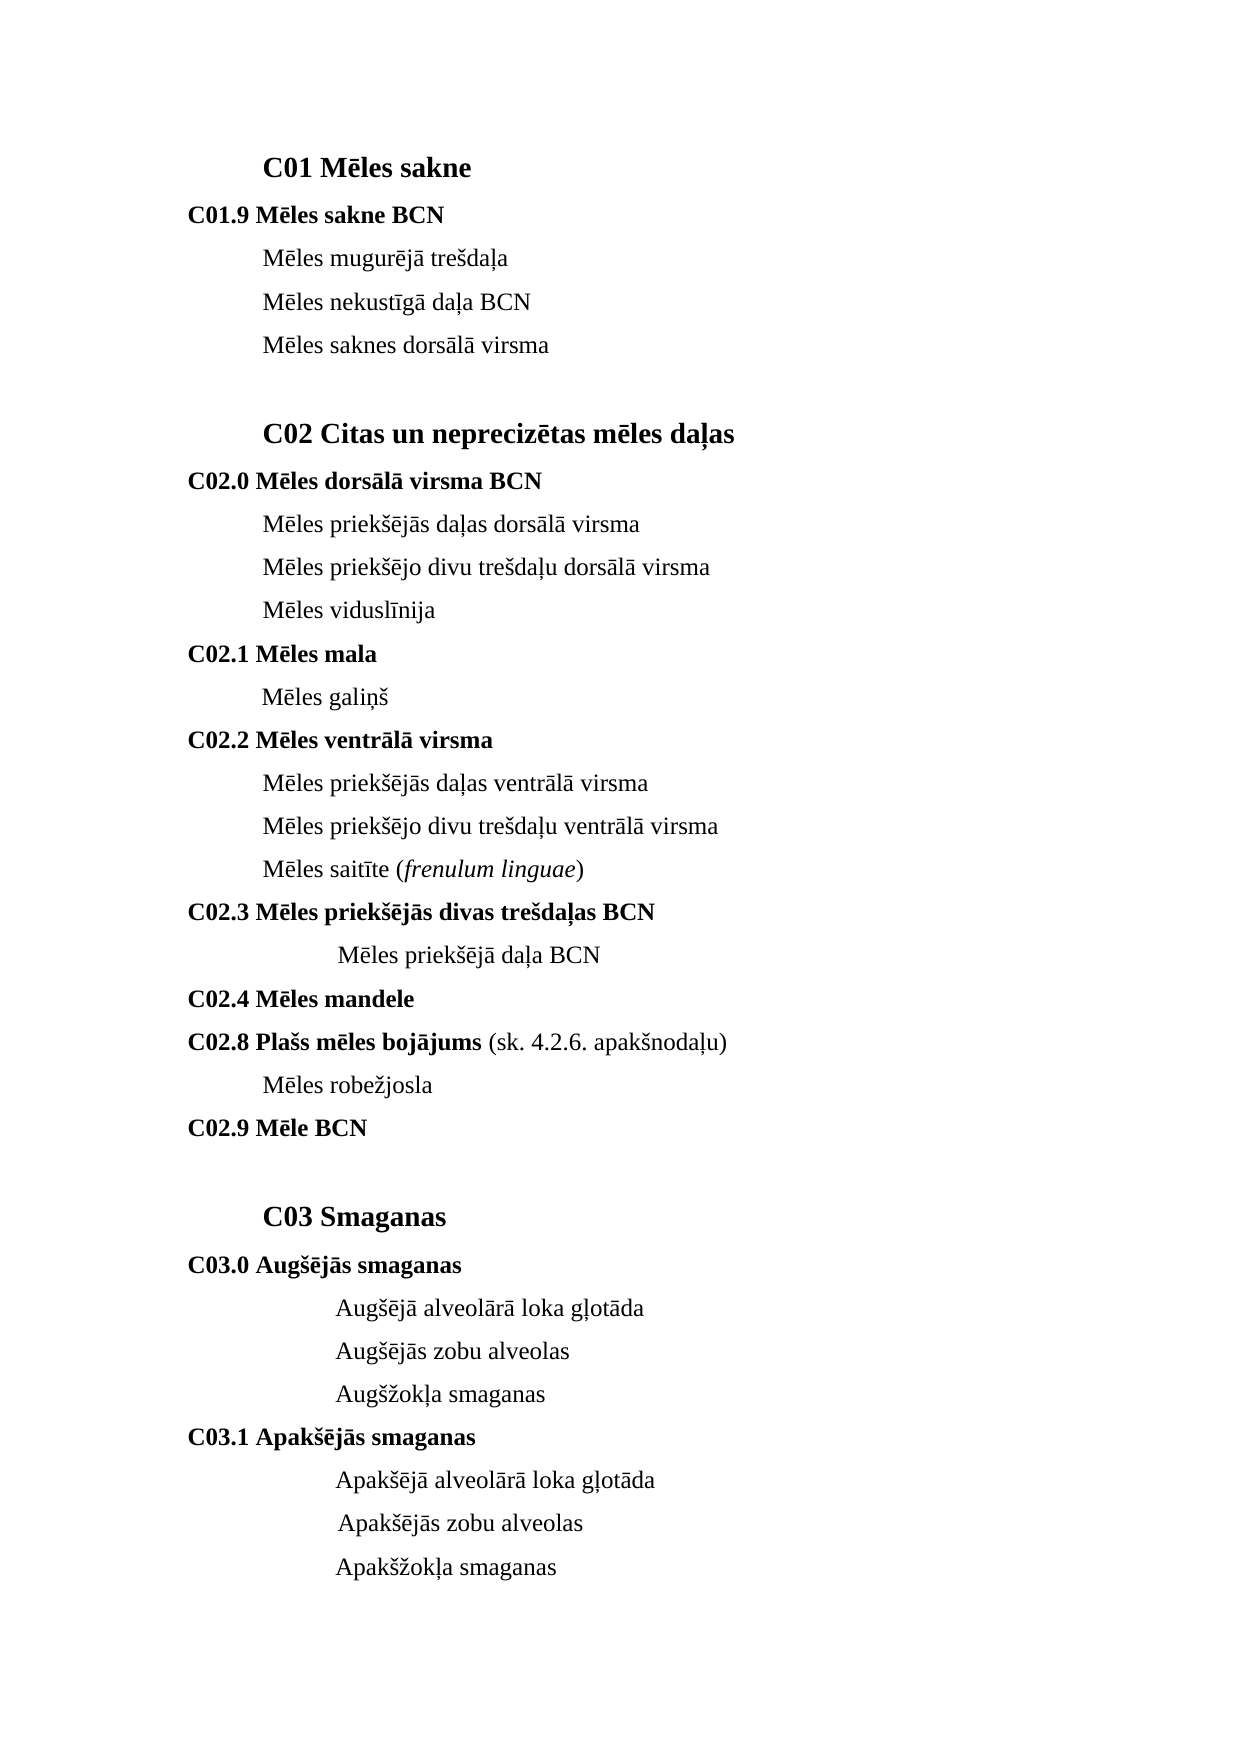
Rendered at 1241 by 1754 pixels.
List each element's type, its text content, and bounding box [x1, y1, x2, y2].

text Mēles robežjosla [187, 1070, 1053, 1099]
text C02.2 Mēles ventrālā virsma [187, 725, 1053, 754]
text C02 Citas un neprecizētas mēles daļas [187, 416, 1053, 449]
text Mēles nekustīgā daļa BCN [187, 287, 1053, 315]
text C02.1 Mēles mala [187, 639, 1053, 667]
text Augšējā alveolārā loka gļotāda [187, 1293, 1053, 1322]
text Mēles priekšējo divu trešdaļu dorsālā virsma [187, 552, 1053, 581]
text C03.0 Augšējās smaganas [187, 1250, 1053, 1278]
text C02.9 Mēle BCN [187, 1113, 1053, 1142]
text C03.1 Apakšējās smaganas [187, 1422, 1053, 1451]
text Mēles priekšējo divu trešdaļu ventrālā virsma [187, 811, 1053, 840]
text C01 Mēles sakne [187, 150, 1053, 183]
text Mēles priekšējās daļas ventrālā virsma [187, 768, 1053, 797]
text Mēles viduslīnija [187, 596, 1053, 624]
text Mēles priekšējā daļa BCN [262, 941, 1053, 969]
text Mēles priekšējās daļas dorsālā virsma [187, 509, 1053, 538]
text Augšējās zobu alveolas [187, 1336, 1053, 1365]
text Mēles saitīte (frenulum linguae) [187, 854, 1053, 883]
text C02.3 Mēles priekšējās divas trešdaļas BCN [187, 897, 1053, 926]
text C02.0 Mēles dorsālā virsma BCN [187, 466, 1053, 495]
text C02.8 Plašs mēles bojājums (sk. 4.2.6. apakšnodaļu) [187, 1027, 1053, 1056]
text Mēles galiņš [187, 682, 1053, 711]
text Mēles saknes dorsālā virsma [187, 330, 1053, 358]
text Apakšžokļa smaganas [187, 1552, 1053, 1580]
text Apakšējās zobu alveolas [262, 1508, 1053, 1537]
text C01.9 Mēles sakne BCN [187, 200, 1053, 229]
text Augšžokļa smaganas [187, 1379, 1053, 1408]
text Apakšējā alveolārā loka gļotāda [187, 1465, 1053, 1494]
text C03 Smaganas [187, 1199, 1053, 1233]
text Mēles mugurējā trešdaļa [187, 243, 1053, 272]
text C02.4 Mēles mandele [187, 984, 1053, 1012]
